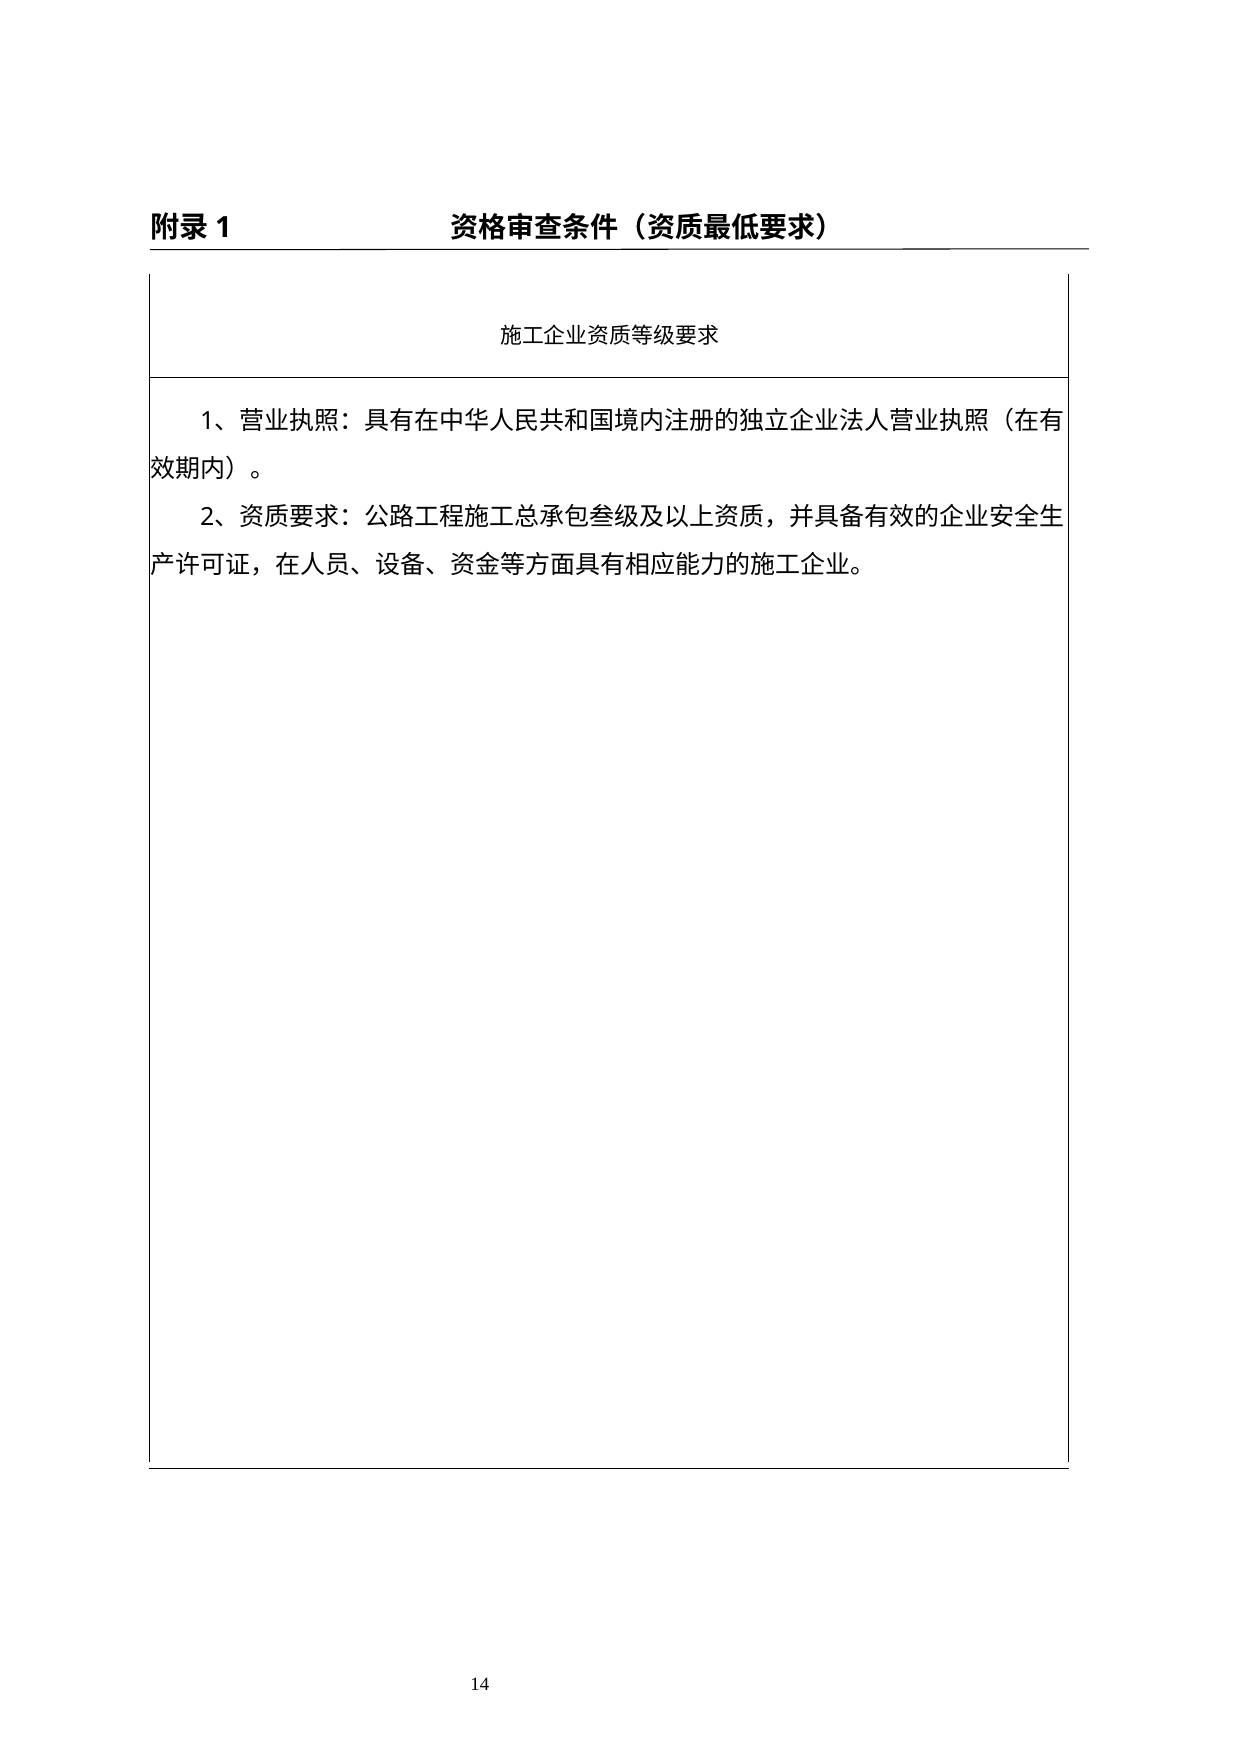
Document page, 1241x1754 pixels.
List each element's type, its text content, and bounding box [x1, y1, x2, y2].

list 营业执照：具有在中华人民共和国境内注册的独立企业法人营业执照（在有 [150, 391, 1090, 439]
text 附录 1 资格审查条件（资质最低要求） [150, 211, 1090, 245]
text 2、资质要求：公路工程施工总承包叁级及以上资质，并具备有效的企业安全生 产许可证，在人员、设备、资金等方面具有相应能力的施工企业。 [150, 487, 1090, 583]
text 施工企业资质等级要求 [500, 318, 1090, 350]
text 效期内）。 [150, 439, 1090, 487]
